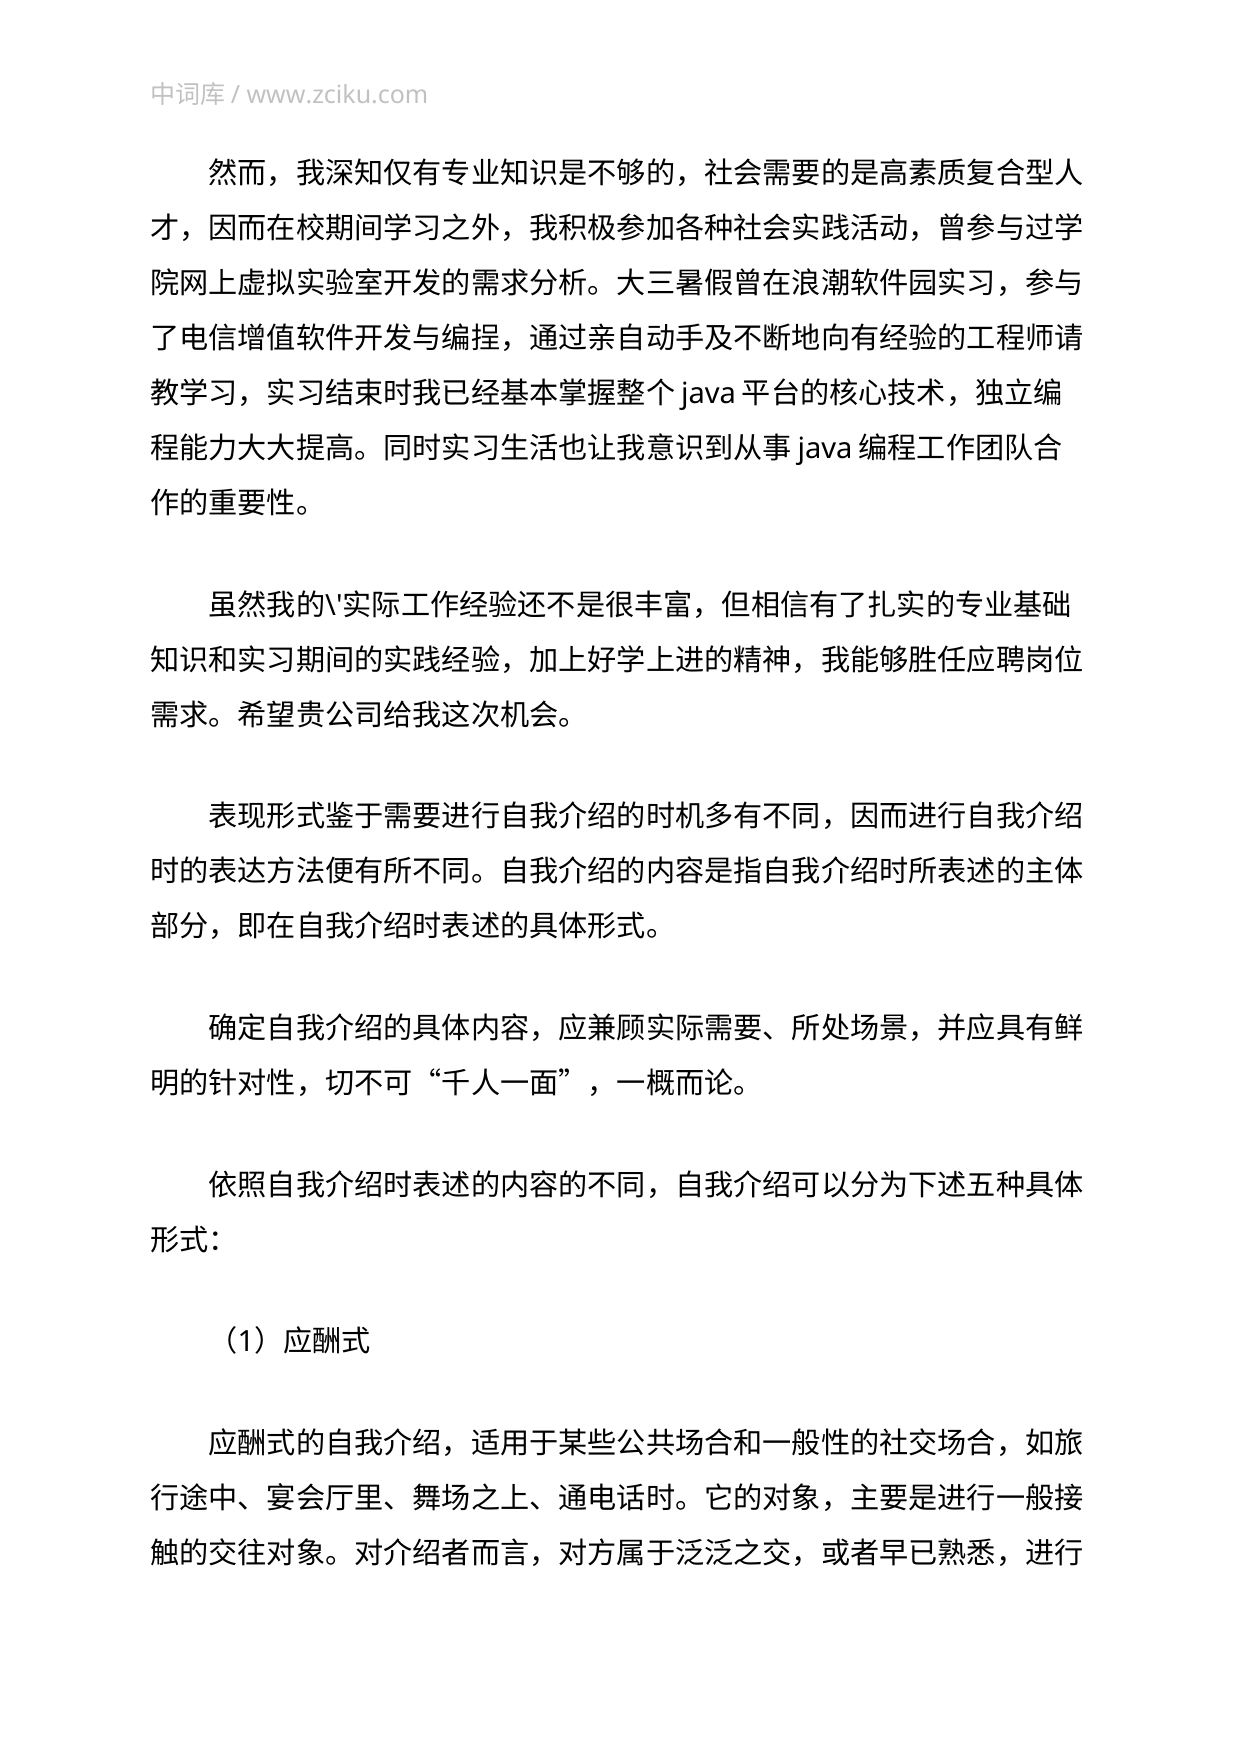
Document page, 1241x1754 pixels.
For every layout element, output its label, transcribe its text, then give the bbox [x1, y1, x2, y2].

text 确定自我介绍的具体内容，应兼顾实际需要、所处场景，并应具有鲜明的针对性，切不可“千人一面”，一概而论。 [150, 1004, 1090, 1102]
text （1）应酬式 [150, 1318, 1090, 1360]
text 依照自我介绍时表述的内容的不同，自我介绍可以分为下述五种具体形式： [150, 1161, 1090, 1258]
text 表现形式鉴于需要进行自我介绍的时机多有不同，因而进行自我介绍时的表达方法便有所不同。自我介绍的内容是指自我介绍时所表述的主体部分，即在自我介绍时表述的具体形式。 [150, 793, 1090, 945]
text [150, 1420, 1090, 1572]
text 虽然我的\'实际工作经验还不是很丰富，但相信有了扎实的专业基础知识和实习期间的实践经验，加上好学上进的精神，我能够胜任应聘岗位需求。希望贵公司给我这次机会。 [150, 581, 1090, 733]
text 然而，我深知仅有专业知识是不够的，社会需要的是高素质复合型人才，因而在校期间学习之外，我积极参加各种社会实践活动，曾参与过学院网上虚拟实验室开发的需求分析。大三暑假曾在浪潮软件园实习，参与了电信增值软件开发与编挰，通过亲自动手及不断地向有经验的工程师请教学习，实习结束时我已经基本掌握整个java平台的核心技术，独立编程能力大大提高。同时实习生活也让我意识到从事java编程工作团队合作的重要性。 [150, 150, 1090, 522]
